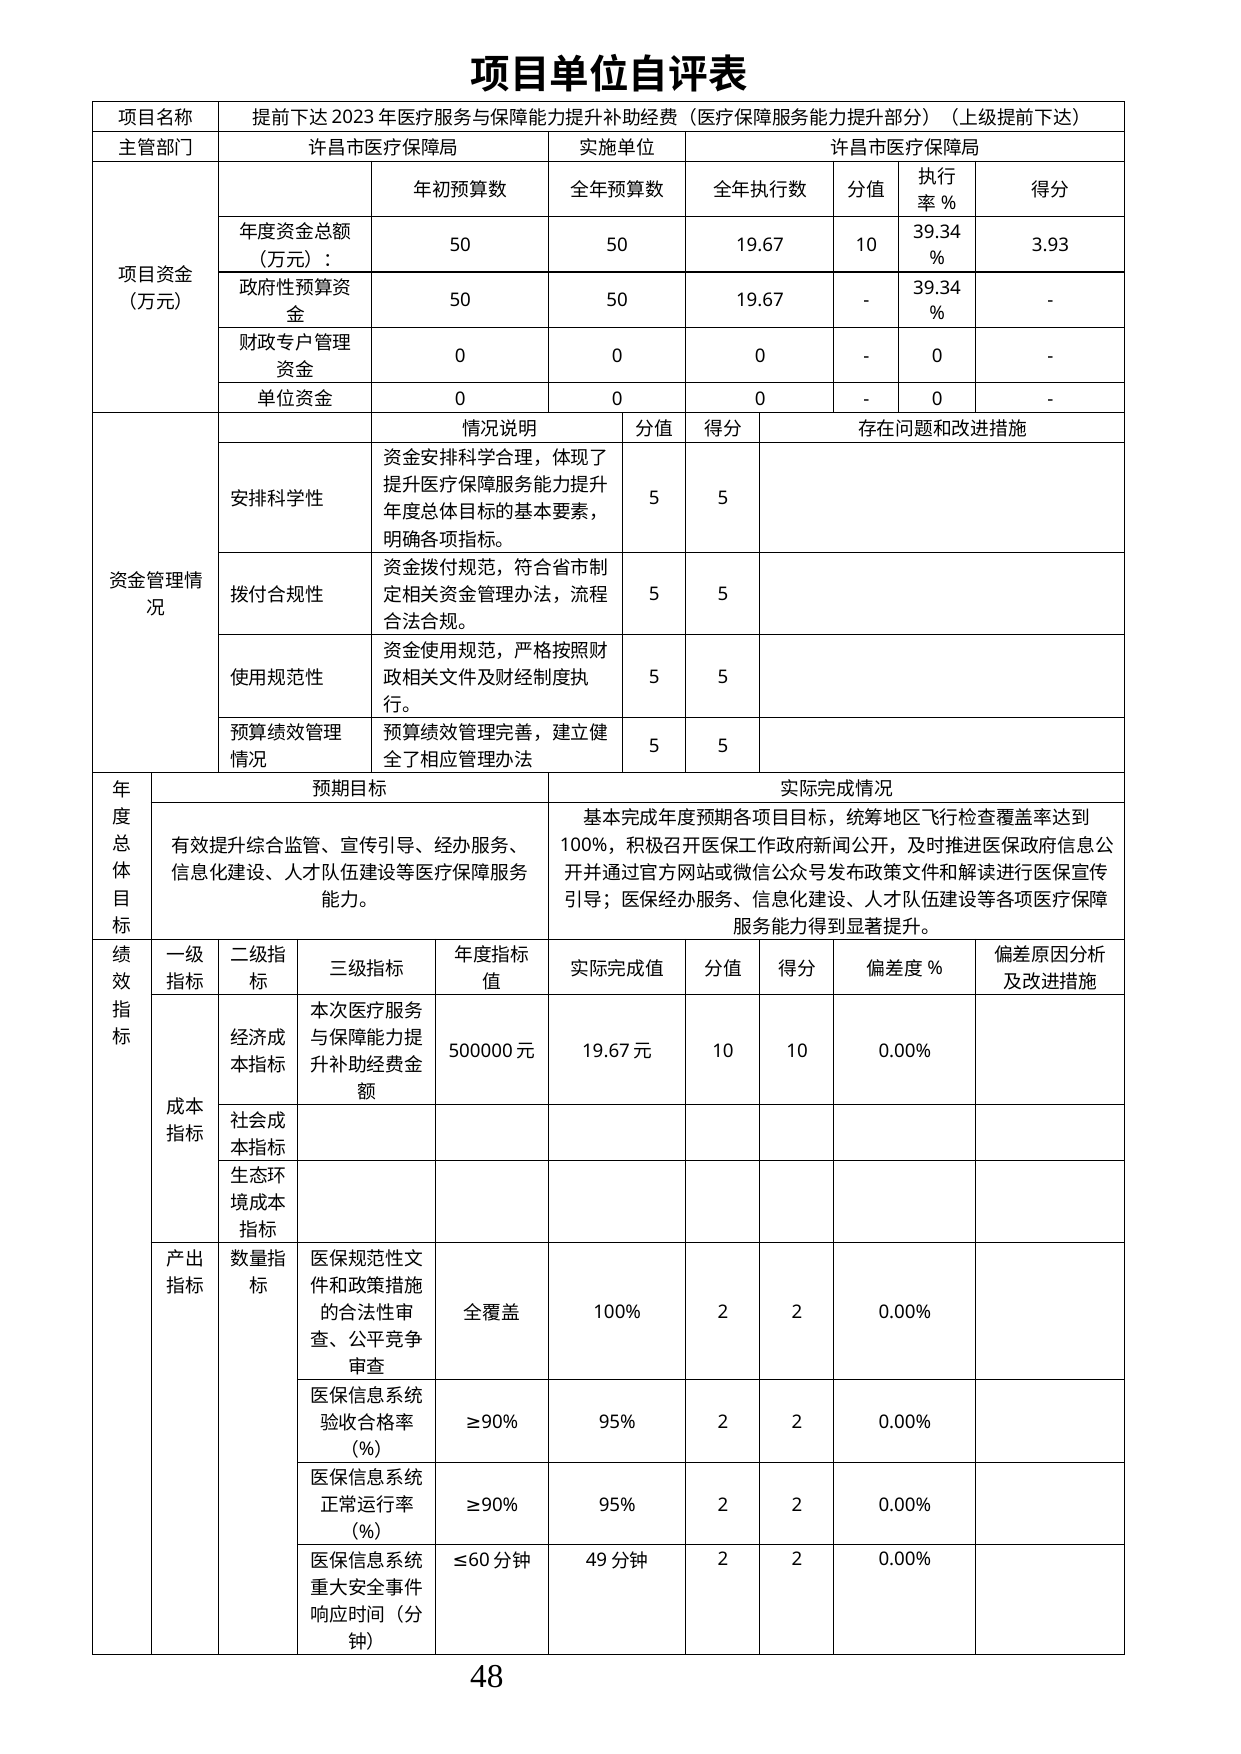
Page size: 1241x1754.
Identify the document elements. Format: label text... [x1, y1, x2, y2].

table_cell ≤60分钟 [436, 1545, 548, 1654]
table_cell 0.00% [834, 995, 975, 1104]
table_cell - [976, 273, 1124, 327]
table_cell 0.00% [834, 1545, 975, 1654]
table_cell 预算绩效管理完善，建立健全了相应管理办法 [372, 718, 622, 772]
table_cell 实施单位 [549, 132, 685, 161]
table_cell [219, 162, 371, 216]
table_cell [436, 1161, 548, 1242]
table_cell [760, 553, 1124, 634]
table_cell 预期目标 [152, 773, 548, 802]
table_cell [686, 1161, 759, 1242]
table_cell 10 [686, 995, 759, 1104]
table_cell 资金拨付规范，符合省市制定相关资金管理办法，流程合法合规。 [372, 553, 622, 634]
table_cell 2 [760, 1243, 833, 1379]
table_cell 经济成本指标 [219, 995, 297, 1104]
table_cell 50 [549, 273, 685, 327]
table_cell 财政专户管理资金 [219, 328, 371, 382]
table_cell 分值 [623, 413, 685, 442]
table_cell - [834, 273, 898, 327]
table_cell 5 [623, 443, 685, 552]
table_cell 5 [686, 443, 759, 552]
table_cell 19.67 [686, 273, 833, 327]
table_cell 2 [686, 1380, 759, 1462]
table_cell 49分钟 [549, 1545, 685, 1654]
table_cell 得分 [686, 413, 759, 442]
table_cell 100% [549, 1243, 685, 1379]
table_cell 5 [686, 718, 759, 772]
table_cell 分值 [834, 162, 898, 216]
table_cell 5 [623, 635, 685, 717]
table_cell 0 [686, 383, 833, 412]
table_cell 年度总体目标 [93, 773, 151, 939]
table_cell - [976, 328, 1124, 382]
table_cell [976, 995, 1124, 1104]
table_cell 单位资金 [219, 383, 371, 412]
table_cell 三级指标 [298, 940, 435, 994]
table_cell 政府性预算资金 [219, 273, 371, 327]
table_cell [976, 1161, 1124, 1242]
table_cell 0 [549, 383, 685, 412]
table_cell 基本完成年度预期各项目目标，统筹地区飞行检查覆盖率达到100%，积极召开医保工作政府新闻公开，及时推进医保政府信息公开并通过官方网站或微信公众号发布政策文件和解读进行医保宣传引导；医保经办服务、信息化建设、人才队伍建设等各项医疗保障服务能力得到显著提升。 [549, 803, 1124, 939]
table_cell 医保信息系统重大安全事件响应时间（分钟） [298, 1545, 435, 1654]
table_cell [219, 413, 371, 442]
table_cell 医保信息系统正常运行率（%） [298, 1463, 435, 1544]
table_cell 二级指标 [219, 940, 297, 994]
table_cell [298, 1105, 435, 1159]
table_cell 0.00% [834, 1380, 975, 1462]
table_cell 19.67 [686, 217, 833, 271]
table_cell [760, 1105, 833, 1159]
table_cell 预算绩效管理情况 [219, 718, 371, 772]
table_cell [976, 1105, 1124, 1159]
table_cell [760, 443, 1124, 552]
table_cell 生态环境成本指标 [219, 1161, 297, 1242]
table_cell 0 [549, 328, 685, 382]
table_cell 资金使用规范，严格按照财政相关文件及财经制度执行。 [372, 635, 622, 717]
table_cell [976, 1463, 1124, 1544]
table_cell 数量指标 [219, 1243, 297, 1654]
table_cell - [834, 383, 898, 412]
table_cell [760, 635, 1124, 717]
table_cell 39.34% [899, 273, 975, 327]
table_cell 2 [760, 1545, 833, 1654]
table_cell 项目资金（万元） [93, 162, 218, 412]
table_cell 5 [623, 553, 685, 634]
table_cell 安排科学性 [219, 443, 371, 552]
table_cell [549, 1105, 685, 1159]
table_cell 95% [549, 1463, 685, 1544]
table_cell 0 [899, 383, 975, 412]
table_cell [686, 1105, 759, 1159]
table_cell 偏差度 % [834, 940, 975, 994]
table_cell 2 [760, 1463, 833, 1544]
table_cell 2 [686, 1243, 759, 1379]
table_cell [976, 1380, 1124, 1462]
table_cell 执行率 % [899, 162, 975, 216]
table_cell - [834, 328, 898, 382]
table_cell 情况说明 [372, 413, 622, 442]
table_cell 使用规范性 [219, 635, 371, 717]
table_cell 50 [372, 217, 548, 271]
table_cell 有效提升综合监管、宣传引导、经办服务、信息化建设、人才队伍建设等医疗保障服务能力。 [152, 803, 548, 939]
table_cell 10 [760, 995, 833, 1104]
table_cell 实际完成值 [549, 940, 685, 994]
table_cell 年度指标值 [436, 940, 548, 994]
table_cell 拨付合规性 [219, 553, 371, 634]
table_cell 2 [686, 1463, 759, 1544]
table_cell 一级指标 [152, 940, 218, 994]
table_cell 0 [372, 328, 548, 382]
table_cell 实际完成情况 [549, 773, 1124, 802]
table_cell 许昌市医疗保障局 [686, 132, 1124, 161]
table_cell 医保规范性文件和政策措施的合法性审查、公平竞争审查 [298, 1243, 435, 1379]
table_cell 许昌市医疗保障局 [219, 132, 548, 161]
table_cell 存在问题和改进措施 [760, 413, 1124, 442]
table_cell 500000元 [436, 995, 548, 1104]
table_cell 绩效指标 [93, 940, 151, 1654]
table_cell 项目名称 [93, 102, 218, 131]
table_cell [760, 1161, 833, 1242]
table_cell 本次医疗服务与保障能力提升补助经费金额 [298, 995, 435, 1104]
table_header 项目单位自评表 [93, 42, 1125, 101]
table_cell 全年执行数 [686, 162, 833, 216]
table_cell 0 [686, 328, 833, 382]
table_cell 年初预算数 [372, 162, 548, 216]
table_cell [834, 1161, 975, 1242]
table_cell 0 [899, 328, 975, 382]
table_cell 0.00% [834, 1243, 975, 1379]
table_cell 39.34% [899, 217, 975, 271]
table_cell [976, 1545, 1124, 1654]
table_cell 分值 [686, 940, 759, 994]
table_cell ≥90% [436, 1463, 548, 1544]
table_cell 主管部门 [93, 132, 218, 161]
table_cell 10 [834, 217, 898, 271]
table_cell [976, 1243, 1124, 1379]
table_cell [298, 1161, 435, 1242]
table_cell 5 [623, 718, 685, 772]
table_cell 资金安排科学合理，体现了提升医疗保障服务能力提升年度总体目标的基本要素，明确各项指标。 [372, 443, 622, 552]
table_cell 50 [549, 217, 685, 271]
table_cell [760, 718, 1124, 772]
table_cell 全年预算数 [549, 162, 685, 216]
table_cell 95% [549, 1380, 685, 1462]
table_cell 偏差原因分析及改进措施 [976, 940, 1124, 994]
table_cell 全覆盖 [436, 1243, 548, 1379]
table_cell - [976, 383, 1124, 412]
table_cell 0.00% [834, 1463, 975, 1544]
table_cell 成本指标 [152, 995, 218, 1242]
table_cell 50 [372, 273, 548, 327]
table_cell 得分 [976, 162, 1124, 216]
table_cell 2 [760, 1380, 833, 1462]
table_cell 0 [372, 383, 548, 412]
table_cell 社会成本指标 [219, 1105, 297, 1159]
table_cell 5 [686, 635, 759, 717]
table_cell ≥90% [436, 1380, 548, 1462]
table_cell [436, 1105, 548, 1159]
table_cell 提前下达2023年医疗服务与保障能力提升补助经费（医疗保障服务能力提升部分）（上级提前下达） [219, 102, 1124, 131]
table_cell 19.67元 [549, 995, 685, 1104]
table_cell 资金管理情况 [93, 413, 218, 772]
table_cell 得分 [760, 940, 833, 994]
table_cell [834, 1105, 975, 1159]
table_cell 产出指标 [152, 1243, 218, 1654]
table_cell [549, 1161, 685, 1242]
table_cell 医保信息系统验收合格率（%） [298, 1380, 435, 1462]
table_cell 年度资金总额（万元）： [219, 217, 371, 271]
table_cell 5 [686, 553, 759, 634]
table_cell 2 [686, 1545, 759, 1654]
table_cell 3.93 [976, 217, 1124, 271]
